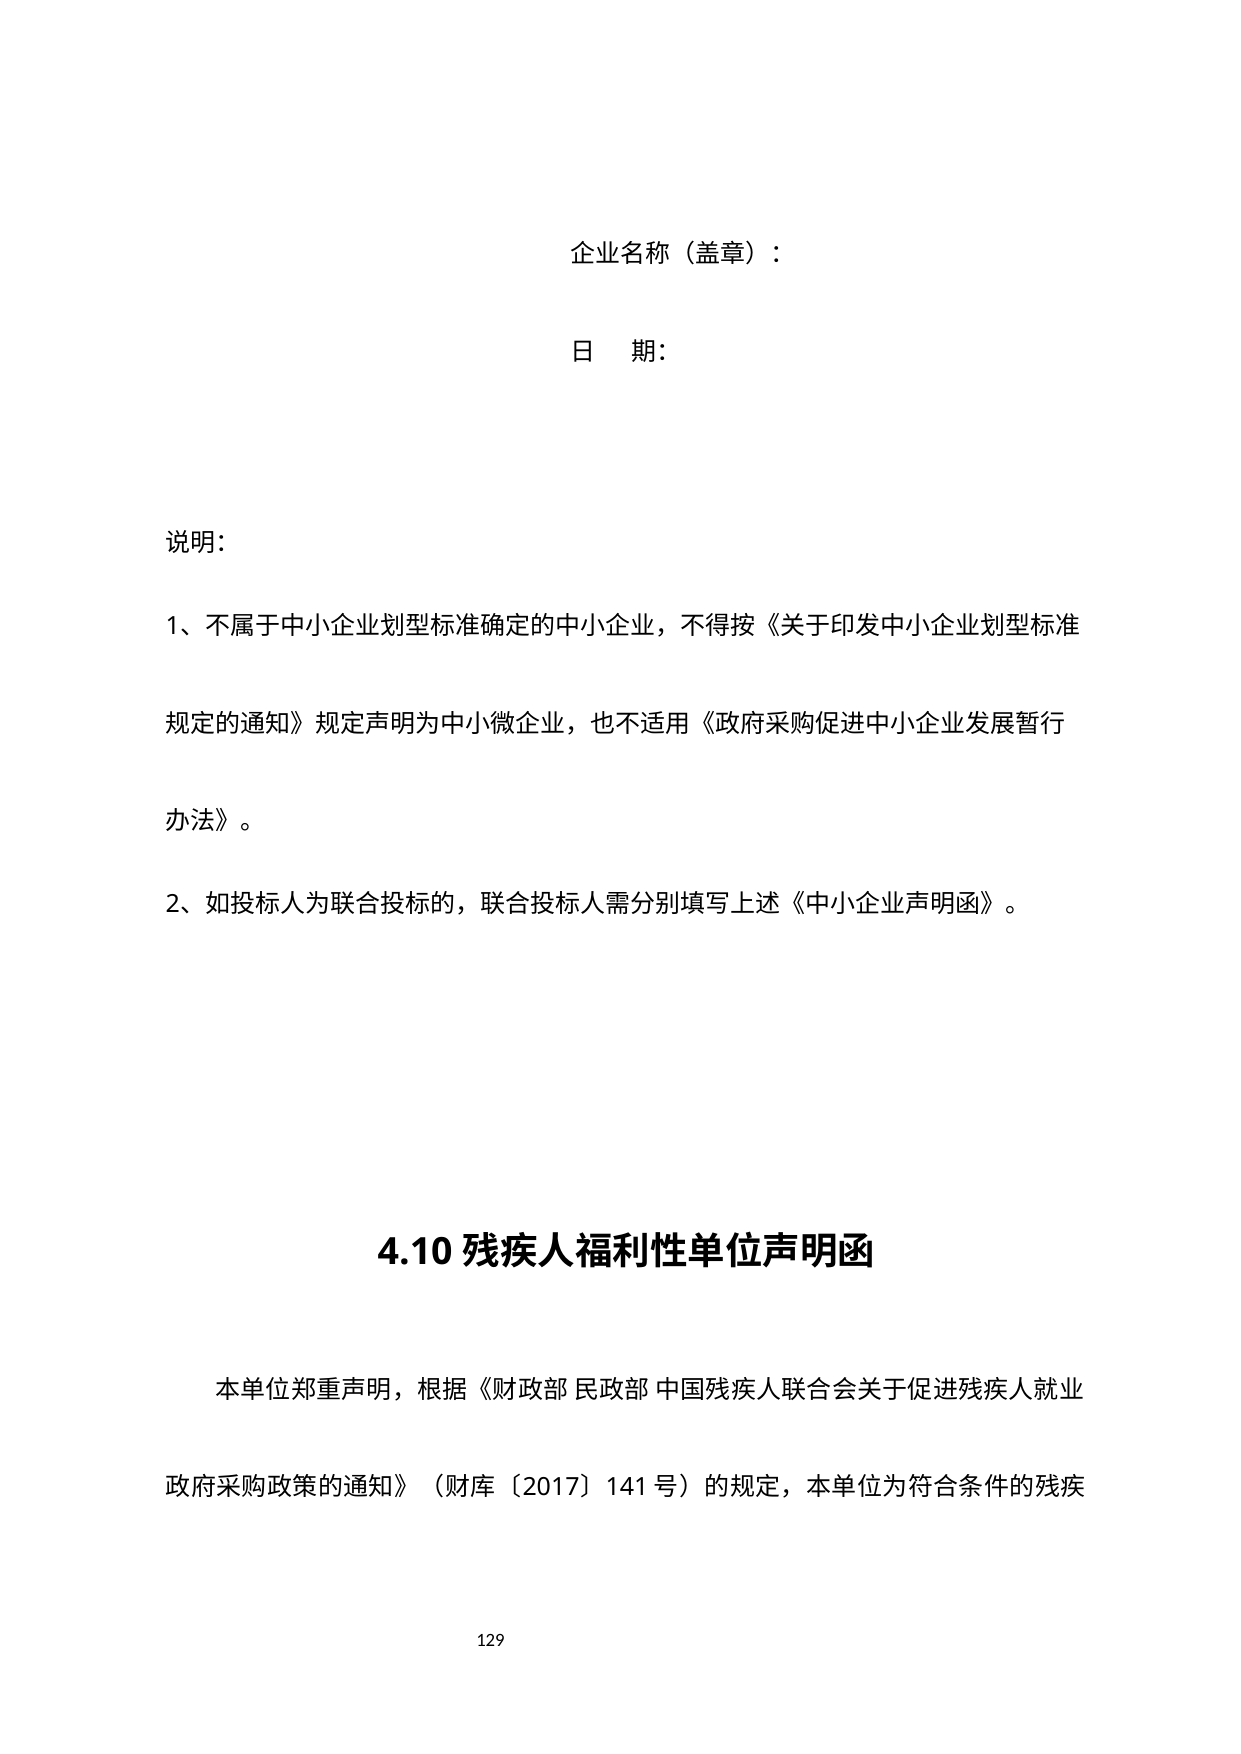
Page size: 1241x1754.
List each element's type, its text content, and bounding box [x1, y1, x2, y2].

text 说明： [165, 508, 1087, 573]
text 2、如投标人为联合投标的，联合投标人需分别填写上述《中小企业声明函》。 [165, 869, 1087, 934]
text 企业名称（盖章）： 日 期： [570, 219, 1087, 382]
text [165, 1355, 1087, 1517]
text 1、不属于中小企业划型标准确定的中小企业，不得按《关于印发中小企业划型标准规定的通知》规定声明为中小微企业，也不适用《政府采购促进中小企业发展暂行办法》。 [165, 591, 1087, 851]
text 4.10 残疾人福利性单位声明函 [165, 1215, 1087, 1280]
